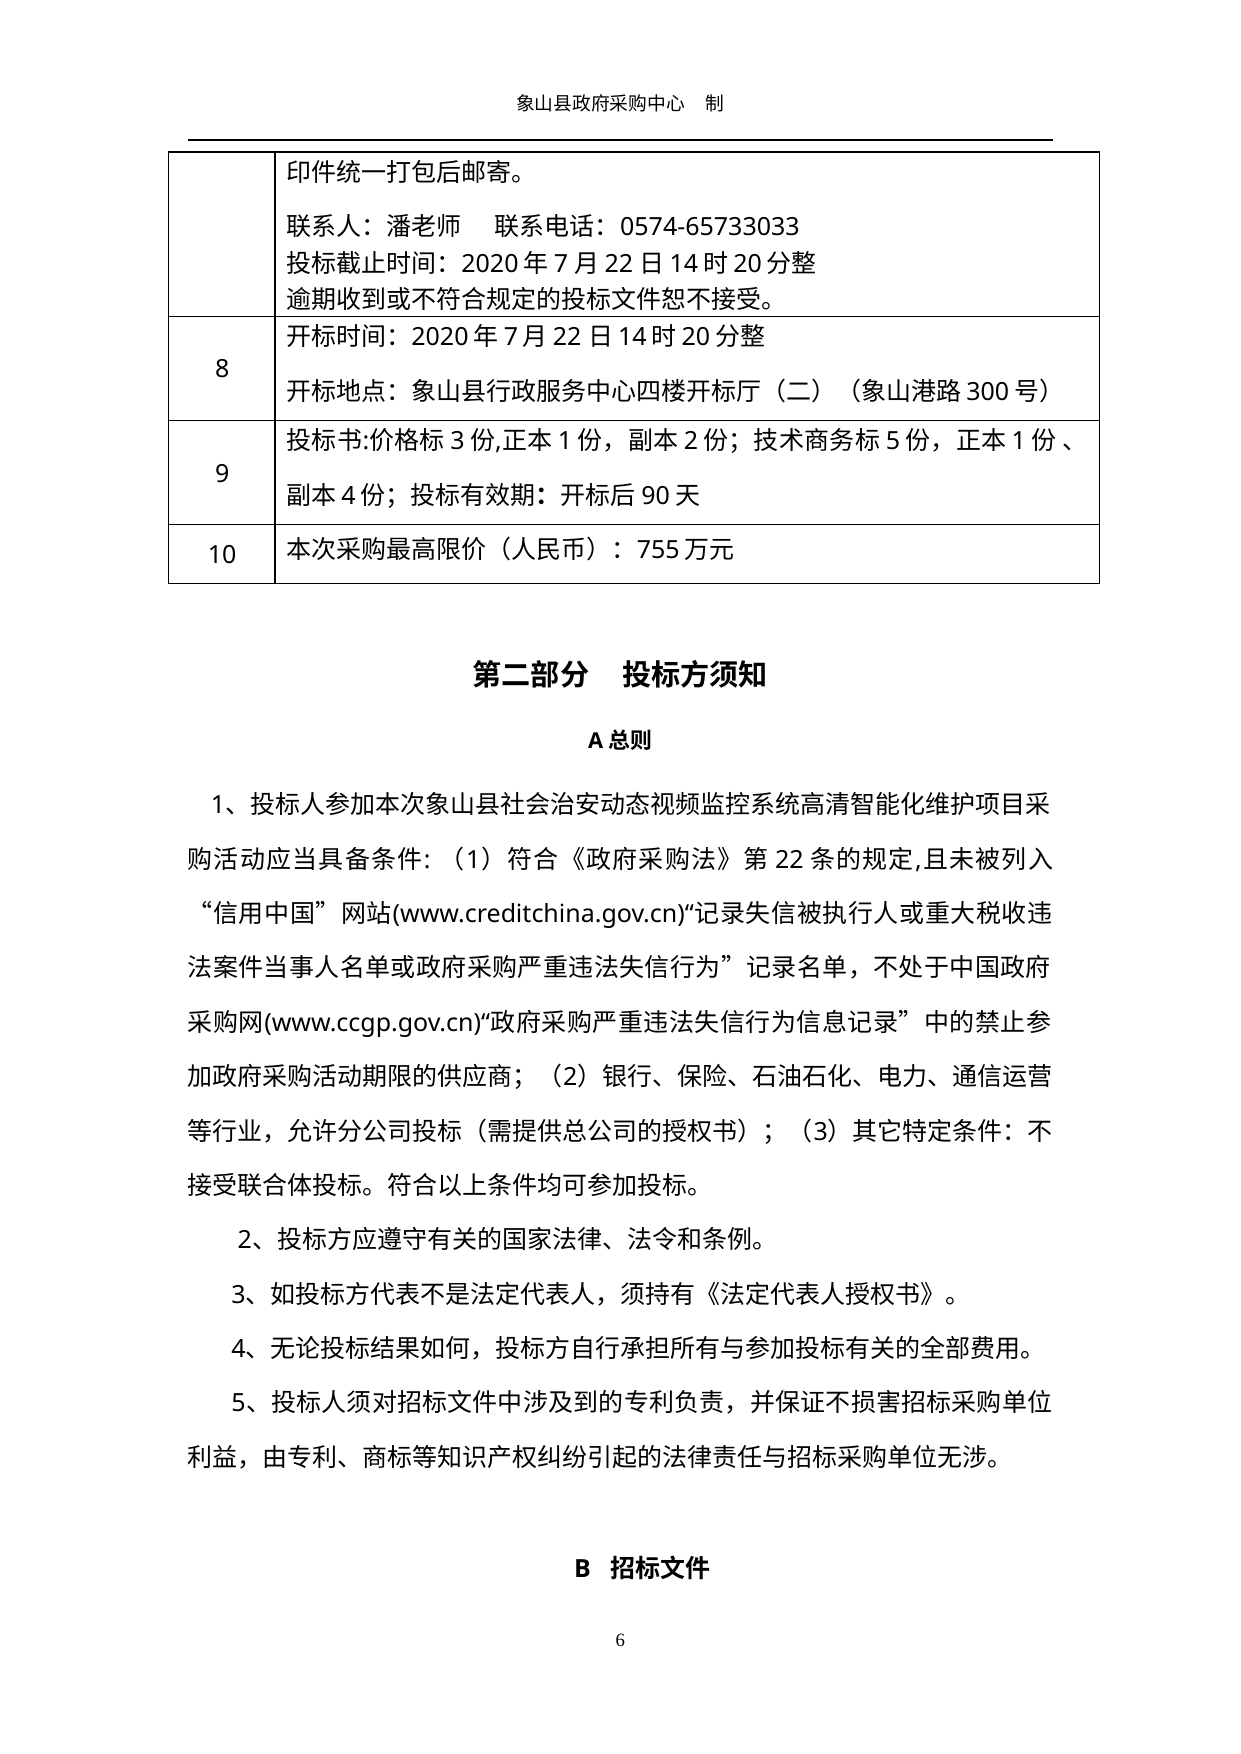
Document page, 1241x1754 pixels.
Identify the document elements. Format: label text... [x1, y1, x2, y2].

table_cell 8 [169, 317, 274, 420]
table_cell 本次采购最高限价（人民币）：755万元 [276, 525, 1099, 583]
table_cell 10 [169, 525, 274, 583]
text A 总则 [187, 723, 1053, 755]
text 3、如投标方代表不是法定代表人，须持有《法定代表人授权书》。 [187, 1274, 1053, 1310]
text 5、投标人须对招标文件中涉及到的专利负责，并保证不损害招标采购单位利益，由专利、商标等知识产权纠纷引起的法律责任与招标采购单位无涉。 [187, 1383, 1053, 1473]
text 2、投标方应遵守有关的国家法律、法令和条例。 [187, 1220, 1053, 1256]
text 第二部分 投标方须知 [187, 651, 1053, 693]
table_cell 投标书:价格标3份,正本1份，副本2份；技术商务标5份，正本1份 、副本4份；投标有效期：开标后 90天 [276, 421, 1099, 524]
text B 招标文件 [187, 1539, 1053, 1587]
table_cell 开标时间：2020年7月22 日14时20分整 开标地点：象山县行政服务中心四楼开标厅（二）（象山港路300号） [276, 317, 1099, 420]
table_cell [276, 153, 1099, 316]
text 1、投标人参加本次象山县社会治安动态视频监控系统高清智能化维护项目采购活动应当具备条件: （1）符合《政府采购法》第22条的规定,且未被列入“信用中国”网站(www.creditchina.gov.cn)“记录失信被执行人或重大税收违法案件当事人名单或政府采购严重违法失信行为”记录名单，不处于中国政府采购网(www.ccgp.gov.cn)“政府采购严重违法失信行为信息记录”中的禁止参加政府采购活动期限的供应商；（2）银行、保险、石油石化、电力、通信运营等行业，允许分公司投标（需提供总公司的授权书）；（3）其它特定条件：不接受联合体投标。符合以上条件均可参加投标。 [187, 785, 1053, 1202]
text 4、无论投标结果如何，投标方自行承担所有与参加投标有关的全部费用。 [187, 1328, 1053, 1365]
table_cell 9 [169, 421, 274, 524]
table_cell 7 [169, 153, 274, 316]
